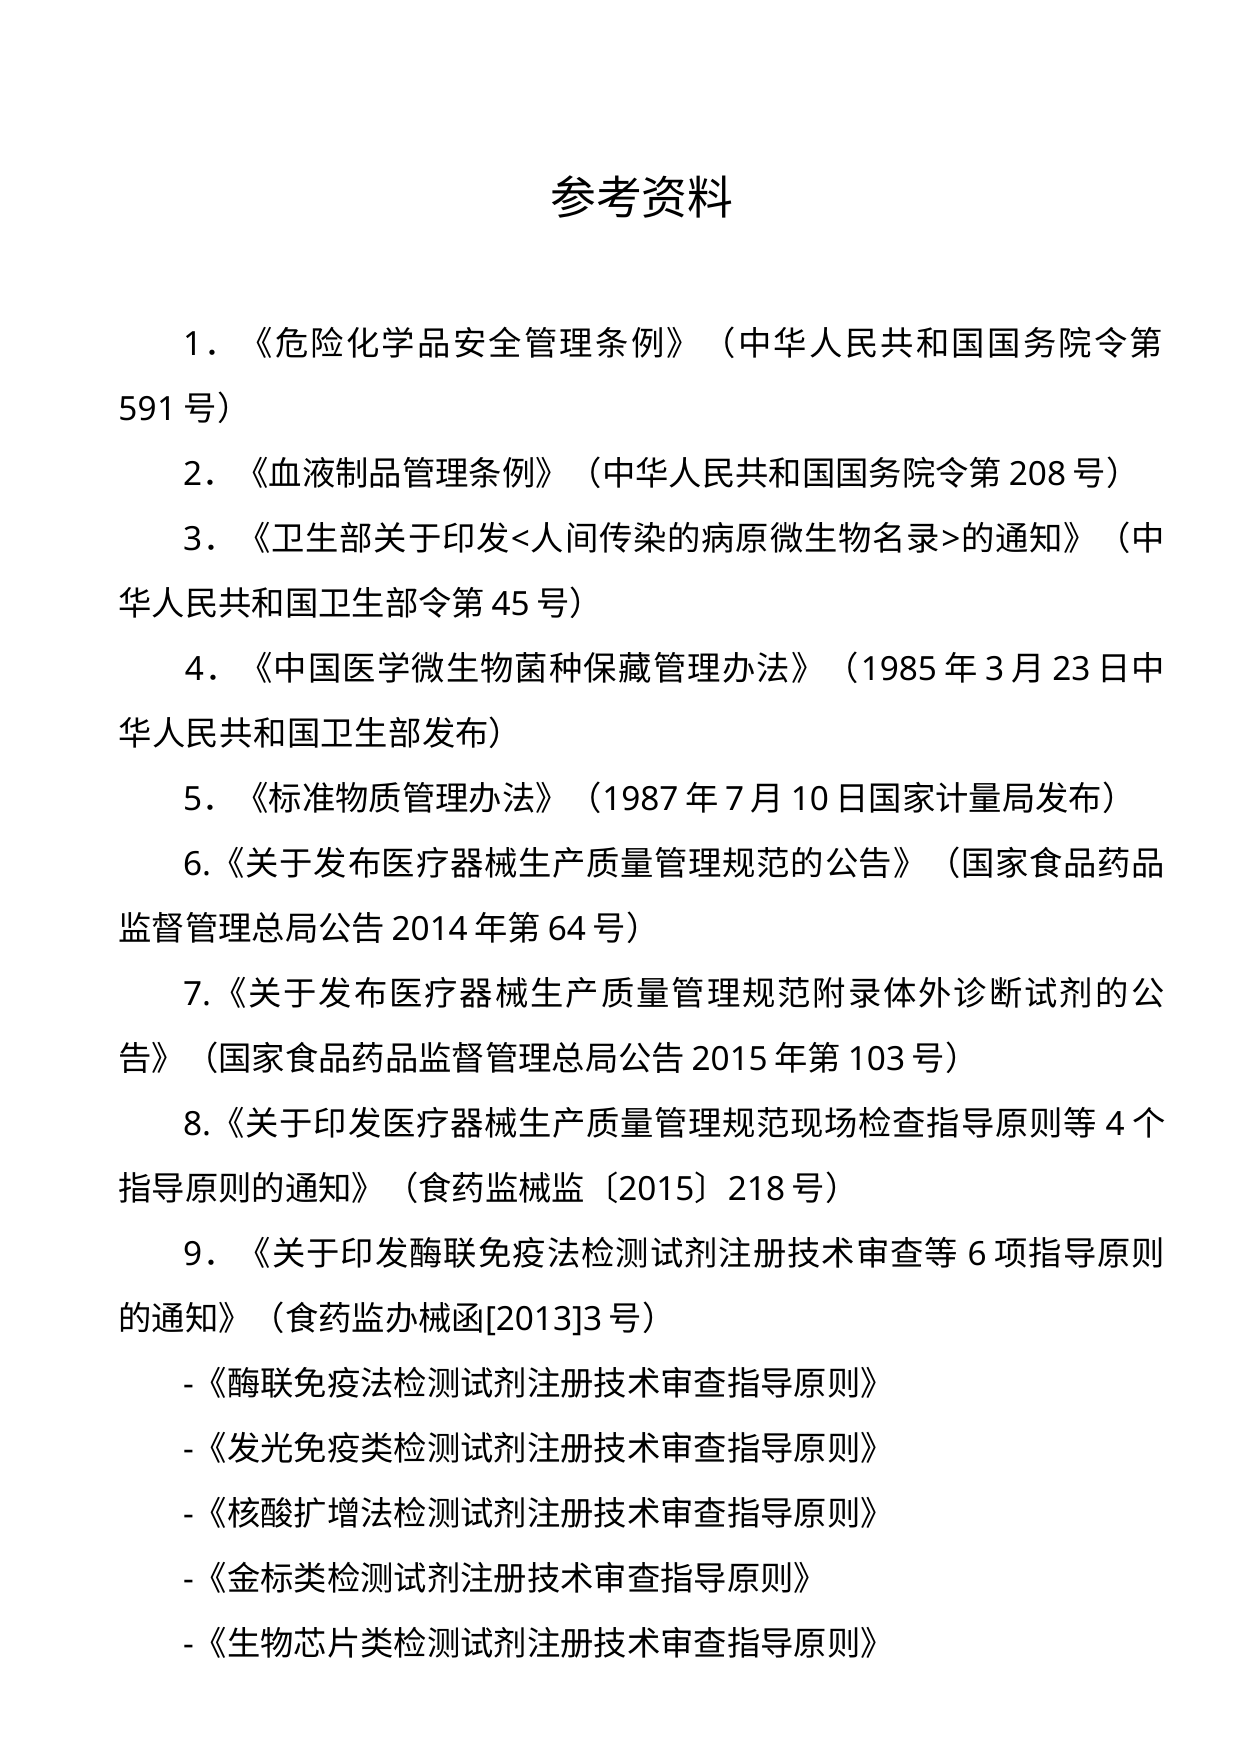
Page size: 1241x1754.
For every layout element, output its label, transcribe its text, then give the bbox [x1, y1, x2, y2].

text -《生物芯片类检测试剂注册技术审查指导原则》 [118, 1608, 1165, 1673]
text 参考资料 [118, 146, 1165, 243]
text -《发光免疫类检测试剂注册技术审查指导原则》 [118, 1413, 1165, 1478]
text 4．《中国医学微生物菌种保藏管理办法》（1985年3月23日中华人民共和国卫生部发布） [118, 633, 1165, 763]
text -《核酸扩增法检测试剂注册技术审查指导原则》 [118, 1478, 1165, 1543]
text 5．《标准物质管理办法》（1987年7月10日国家计量局发布） [118, 763, 1165, 828]
text -《金标类检测试剂注册技术审查指导原则》 [118, 1543, 1165, 1608]
text 7.《关于发布医疗器械生产质量管理规范附录体外诊断试剂的公告》（国家食品药品监督管理总局公告2015年第103号） [118, 958, 1165, 1088]
text 1．《危险化学品安全管理条例》（中华人民共和国国务院令第591号） [118, 308, 1165, 438]
text 6.《关于发布医疗器械生产质量管理规范的公告》（国家食品药品监督管理总局公告2014年第64号） [118, 828, 1165, 958]
text -《酶联免疫法检测试剂注册技术审查指导原则》 [118, 1348, 1165, 1413]
text 9．《关于印发酶联免疫法检测试剂注册技术审查等6项指导原则的通知》（食药监办械函[2013]3号） [118, 1218, 1165, 1348]
text 3．《卫生部关于印发<人间传染的病原微生物名录>的通知》（中华人民共和国卫生部令第45号） [118, 503, 1165, 633]
text 2．《血液制品管理条例》（中华人民共和国国务院令第208号） [118, 438, 1165, 503]
text 8.《关于印发医疗器械生产质量管理规范现场检查指导原则等4个指导原则的通知》（食药监械监〔2015〕218号） [118, 1088, 1165, 1218]
